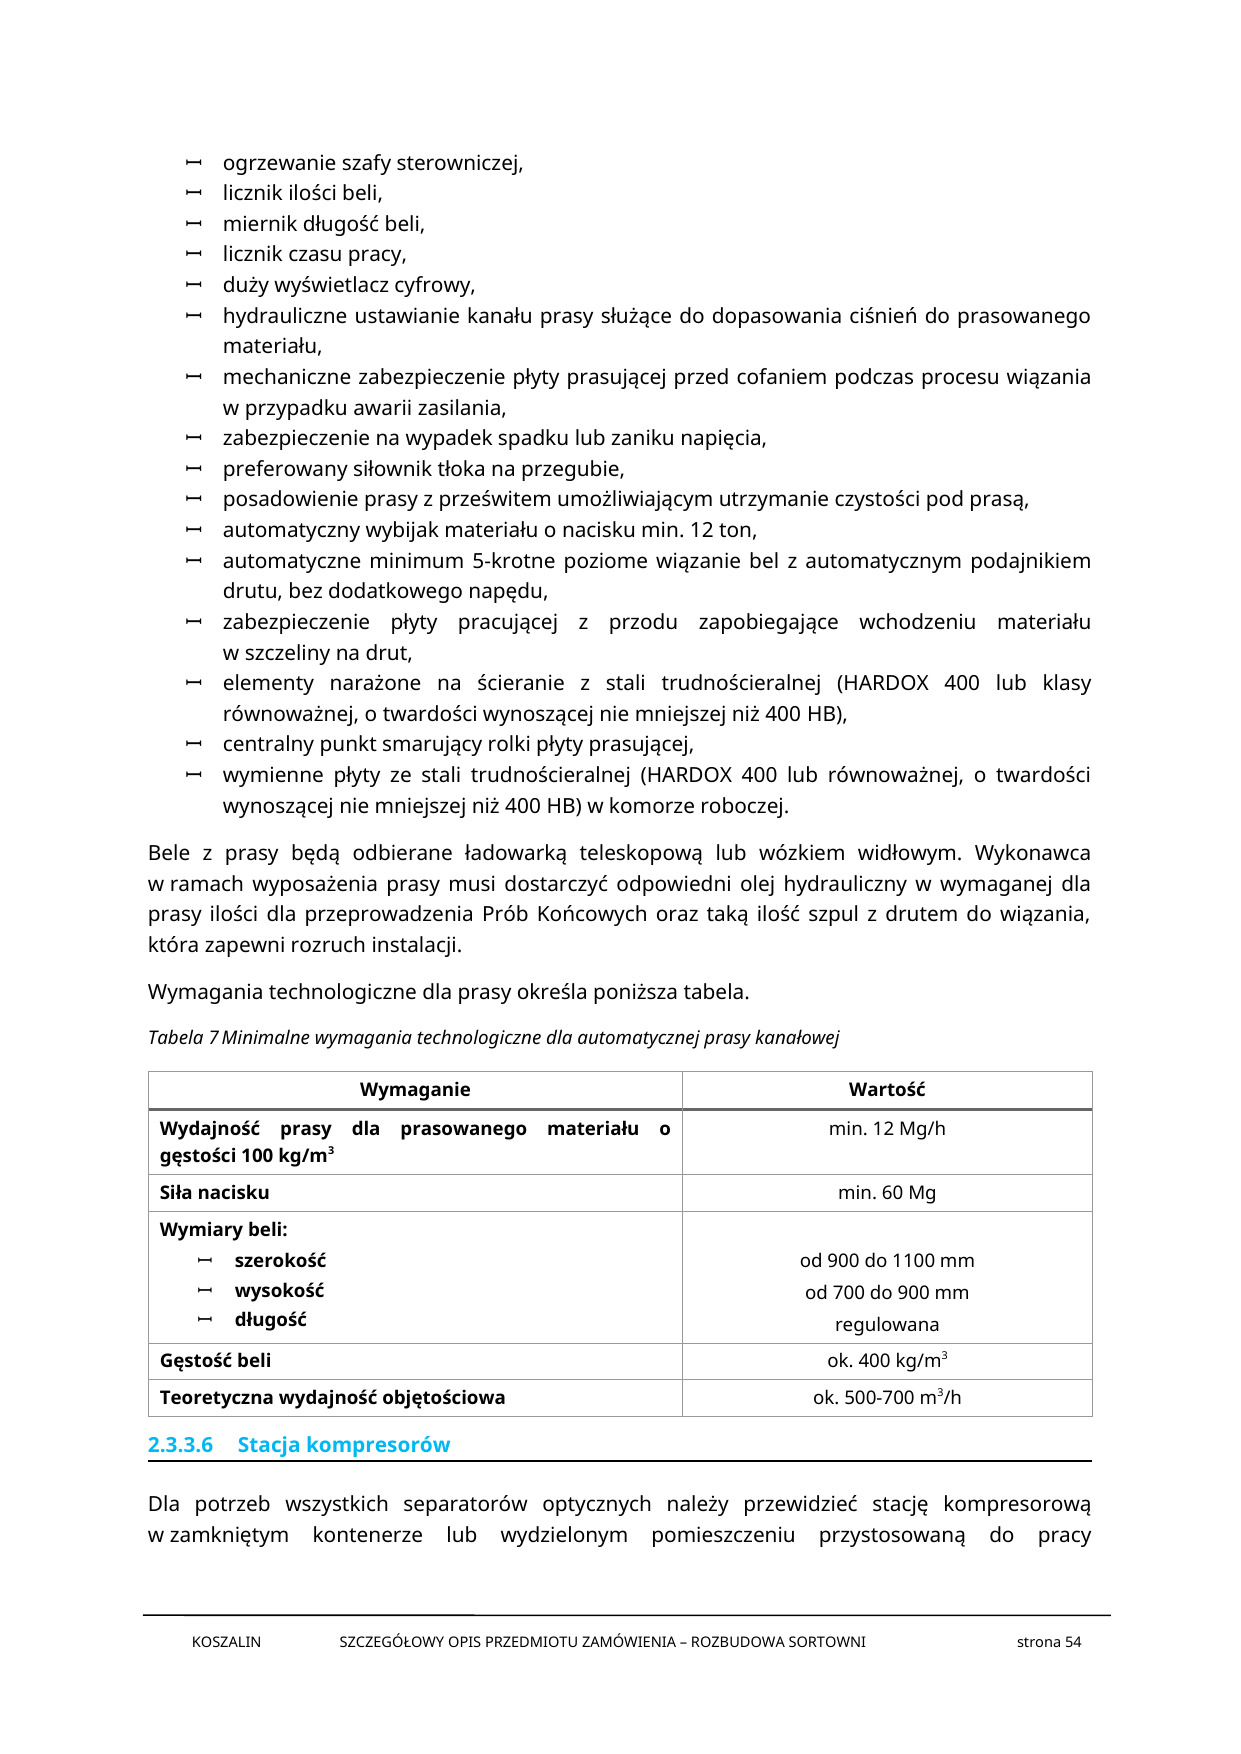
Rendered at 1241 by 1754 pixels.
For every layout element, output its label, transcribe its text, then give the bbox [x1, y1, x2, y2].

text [148, 1489, 1092, 1548]
list mechaniczne zabezpieczenie płyty prasującej przed cofaniem podczas procesu wiązania w przypadku awarii zasilania, [185, 362, 1092, 421]
list ogrzewanie szafy sterowniczej, [185, 148, 1092, 176]
table_cell min. 12 Mg/h [683, 1111, 1092, 1174]
table_cell Gęstość beli [149, 1344, 682, 1379]
list miernik długość beli, [185, 209, 1092, 237]
list hydrauliczne ustawianie kanału prasy służące do dopasowania ciśnień do prasowanego materiału, [185, 301, 1092, 360]
list licznik ilości beli, [185, 178, 1092, 207]
table_cell od 900 do 1100 mm od 700 do 900 mm regulowana [683, 1212, 1092, 1343]
table_cell min. 60 Mg [683, 1175, 1092, 1211]
table_cell ok. 500-700 m3/h [683, 1380, 1092, 1416]
table_header Wartość [683, 1072, 1092, 1108]
list licznik czasu pracy, [185, 239, 1092, 268]
list posadowienie prasy z prześwitem umożliwiającym utrzymanie czystości pod prasą, [185, 484, 1092, 513]
list automatyczny wybijak materiału o nacisku min. 12 ton, [185, 515, 1092, 544]
list duży wyświetlacz cyfrowy, [185, 270, 1092, 299]
subtitle Stacja kompresorów [148, 1430, 1092, 1460]
table_header Wymaganie [149, 1072, 682, 1108]
text Wymagania technologiczne dla prasy określa poniższa tabela. [148, 977, 1092, 1006]
table_cell Teoretyczna wydajność objętościowa [149, 1380, 682, 1416]
text Tabela 7 Minimalne wymagania technologiczne dla automatycznej prasy kanałowej [148, 1024, 1092, 1050]
table_cell Wydajność prasy dla prasowanego materiału o gęstości 100 kg/m3 [149, 1111, 682, 1174]
list centralny punkt smarujący rolki płyty prasującej, [185, 729, 1092, 758]
list zabezpieczenie płyty pracującej z przodu zapobiegające wchodzeniu materiału w szczeliny na drut, [185, 607, 1092, 666]
list elementy narażone na ścieranie z stali trudnościeralnej (HARDOX 400 lub klasy równoważnej, o twardości wynoszącej nie mniejszej niż 400 HB), [185, 668, 1092, 727]
table_cell Siła nacisku [149, 1175, 682, 1211]
list wymienne płyty ze stali trudnościeralnej (HARDOX 400 lub równoważnej, o twardości wynoszącej nie mniejszej niż 400 HB) w komorze roboczej. [185, 760, 1092, 819]
list automatyczne minimum 5-krotne poziome wiązanie bel z automatycznym podajnikiem drutu, bez dodatkowego napędu, [185, 546, 1092, 605]
table_cell ok. 400 kg/m3 [683, 1344, 1092, 1379]
list preferowany siłownik tłoka na przegubie, [185, 454, 1092, 482]
table_cell Wymiary beli: szerokość wysokość długość [149, 1212, 682, 1343]
list zabezpieczenie na wypadek spadku lub zaniku napięcia, [185, 423, 1092, 452]
text Bele z prasy będą odbierane ładowarką teleskopową lub wózkiem widłowym. Wykonawca w ramach wyposażenia prasy musi dostarczyć odpowiedni olej hydrauliczny w wymaganej dla prasy ilości dla przeprowadzenia Prób Końcowych oraz taką ilość szpul z drutem do wiązania, która zapewni rozruch instalacji. [148, 838, 1092, 958]
